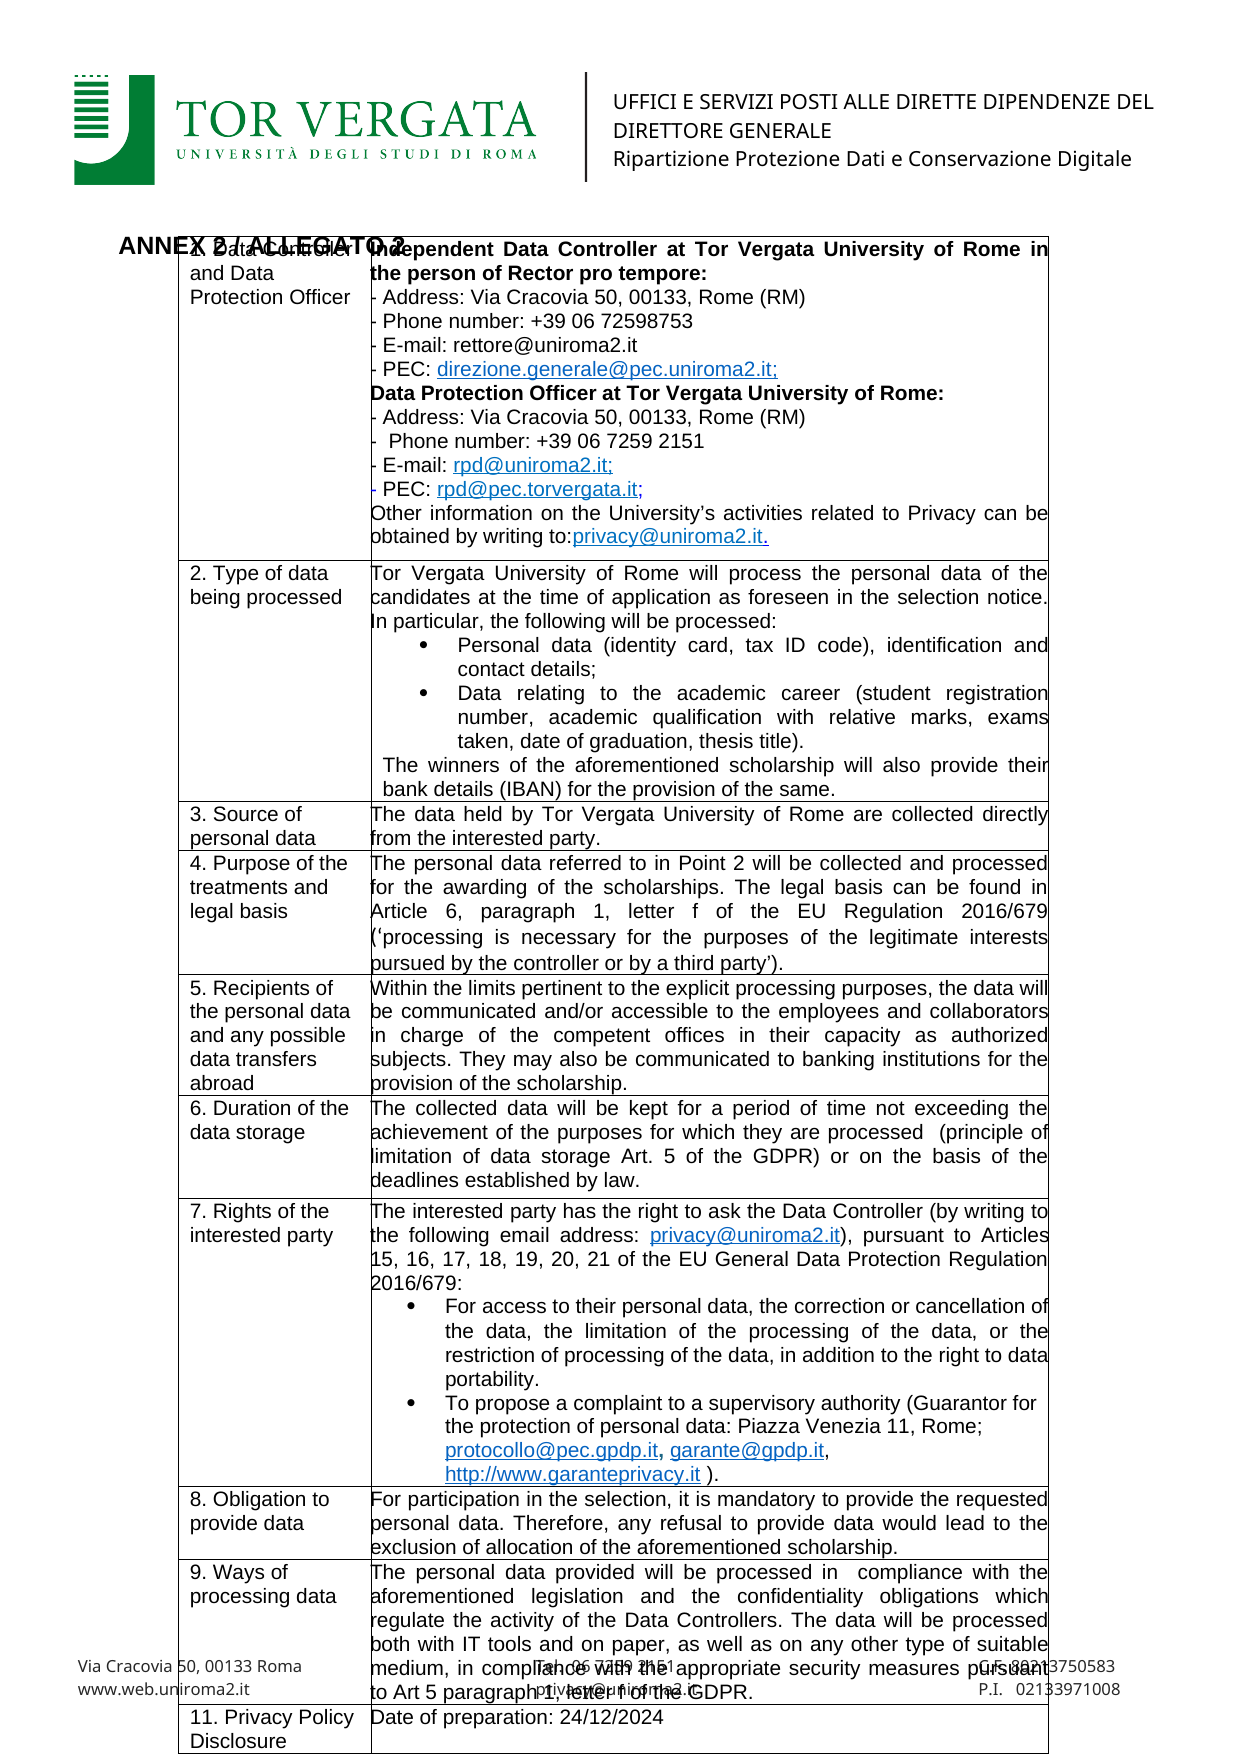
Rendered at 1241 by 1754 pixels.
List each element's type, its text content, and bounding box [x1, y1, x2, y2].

table_cell 4. Purpose of the treatments and legal basis [179, 851, 371, 974]
table_cell 5. Recipients of the personal data and any possible data transfers abroad [179, 975, 371, 1095]
table_cell 11. Privacy Policy Disclosure [179, 1705, 371, 1753]
picture [584, 72, 588, 182]
table_cell The data held by Tor Vergata University of Rome are collected directly from the interested party. [372, 802, 1048, 849]
table_cell The personal data referred to in Point 2 will be collected and processed for the awarding of the scholarships. The legal basis can be found in Article 6, paragraph 1, letter f of the EU Regulation 2016/679 (‘processing is necessary for the purposes of the legitimate interests pursued by the controller or by a third party’). [372, 851, 1048, 974]
table_cell Tor Vergata University of Rome will process the personal data of the candidates at the time of application as foreseen in the selection notice. In particular, the following will be processed: Personal data (identity card, tax ID code), identification and contact details; Data relating to the academic career (student registration number, academic qualification with relative marks, exams taken, date of graduation, thesis title). The winners of the aforementioned scholarship will also provide their bank details (IBAN) for the provision of the same. [372, 561, 1048, 801]
picture [74, 75, 537, 185]
table_cell 9. Ways of processing data [179, 1560, 371, 1704]
table_cell For participation in the selection, it is mandatory to provide the requested personal data. Therefore, any refusal to provide data would lead to the exclusion of allocation of the aforementioned scholarship. [372, 1487, 1048, 1559]
table_header Independent Data Controller at Tor Vergata University of Rome in the person of Rector pro tempore: - Address: Via Cracovia 50, 00133, Rome (RM) - Phone number: +39 06 72598753 - E-mail: rettore@uniroma2.it - PEC: direzione.generale@pec.uniroma2.it; Data Protection Officer at Tor Vergata University of Rome: - Address: Via Cracovia 50, 00133, Rome (RM) - Phone number: +39 06 7259 2151 - E-mail: rpd@uniroma2.it; - PEC: rpd@pec.torvergata.it; Other information on the University’s activities related to Privacy can be obtained by writing to:privacy@uniroma2.it. [372, 237, 1048, 560]
table_cell Within the limits pertinent to the explicit processing purposes, the data will be communicated and/or accessible to the employees and collaborators in charge of the competent offices in their capacity as authorized subjects. They may also be communicated to banking institutions for the provision of the scholarship. [372, 975, 1048, 1095]
table_cell 2. Type of data being processed [179, 561, 371, 801]
table_cell 7. Rights of the interested party [179, 1199, 371, 1486]
table_header 1. Data Controller and Data Protection Officer [179, 237, 371, 560]
table_cell 6. Duration of the data storage [179, 1096, 371, 1197]
table_cell The personal data provided will be processed in compliance with the aforementioned legislation and the confidentiality obligations which regulate the activity of the Data Controllers. The data will be processed both with IT tools and on paper, as well as on any other type of suitable medium, in compliance with the appropriate security measures pursuant to Art 5 paragraph 1, letter f of the GDPR. [372, 1560, 1048, 1704]
table_cell The collected data will be kept for a period of time not exceeding the achievement of the purposes for which they are processed (principle of limitation of data storage Art. 5 of the GDPR) or on the basis of the deadlines established by law. [372, 1096, 1048, 1197]
table_cell 3. Source of personal data [179, 802, 371, 849]
table_cell 8. Obligation to provide data [179, 1487, 371, 1559]
table_cell The interested party has the right to ask the Data Controller (by writing to the following email address: privacy@uniroma2.it), pursuant to Articles 15, 16, 17, 18, 19, 20, 21 of the EU General Data Protection Regulation 2016/679: For access to their personal data, the correction or cancellation of the data, the limitation of the processing of the data, or the restriction of processing of the data, in addition to the right to data portability. To propose a complaint to a supervisory authority (Guarantor for the protection of personal data: Piazza Venezia 11, Rome; protocollo@pec.gpdp.it, garante@gpdp.it, http://www.garanteprivacy.it ). [372, 1199, 1048, 1486]
table_cell Date of preparation: 24/12/2024 [372, 1705, 1048, 1753]
